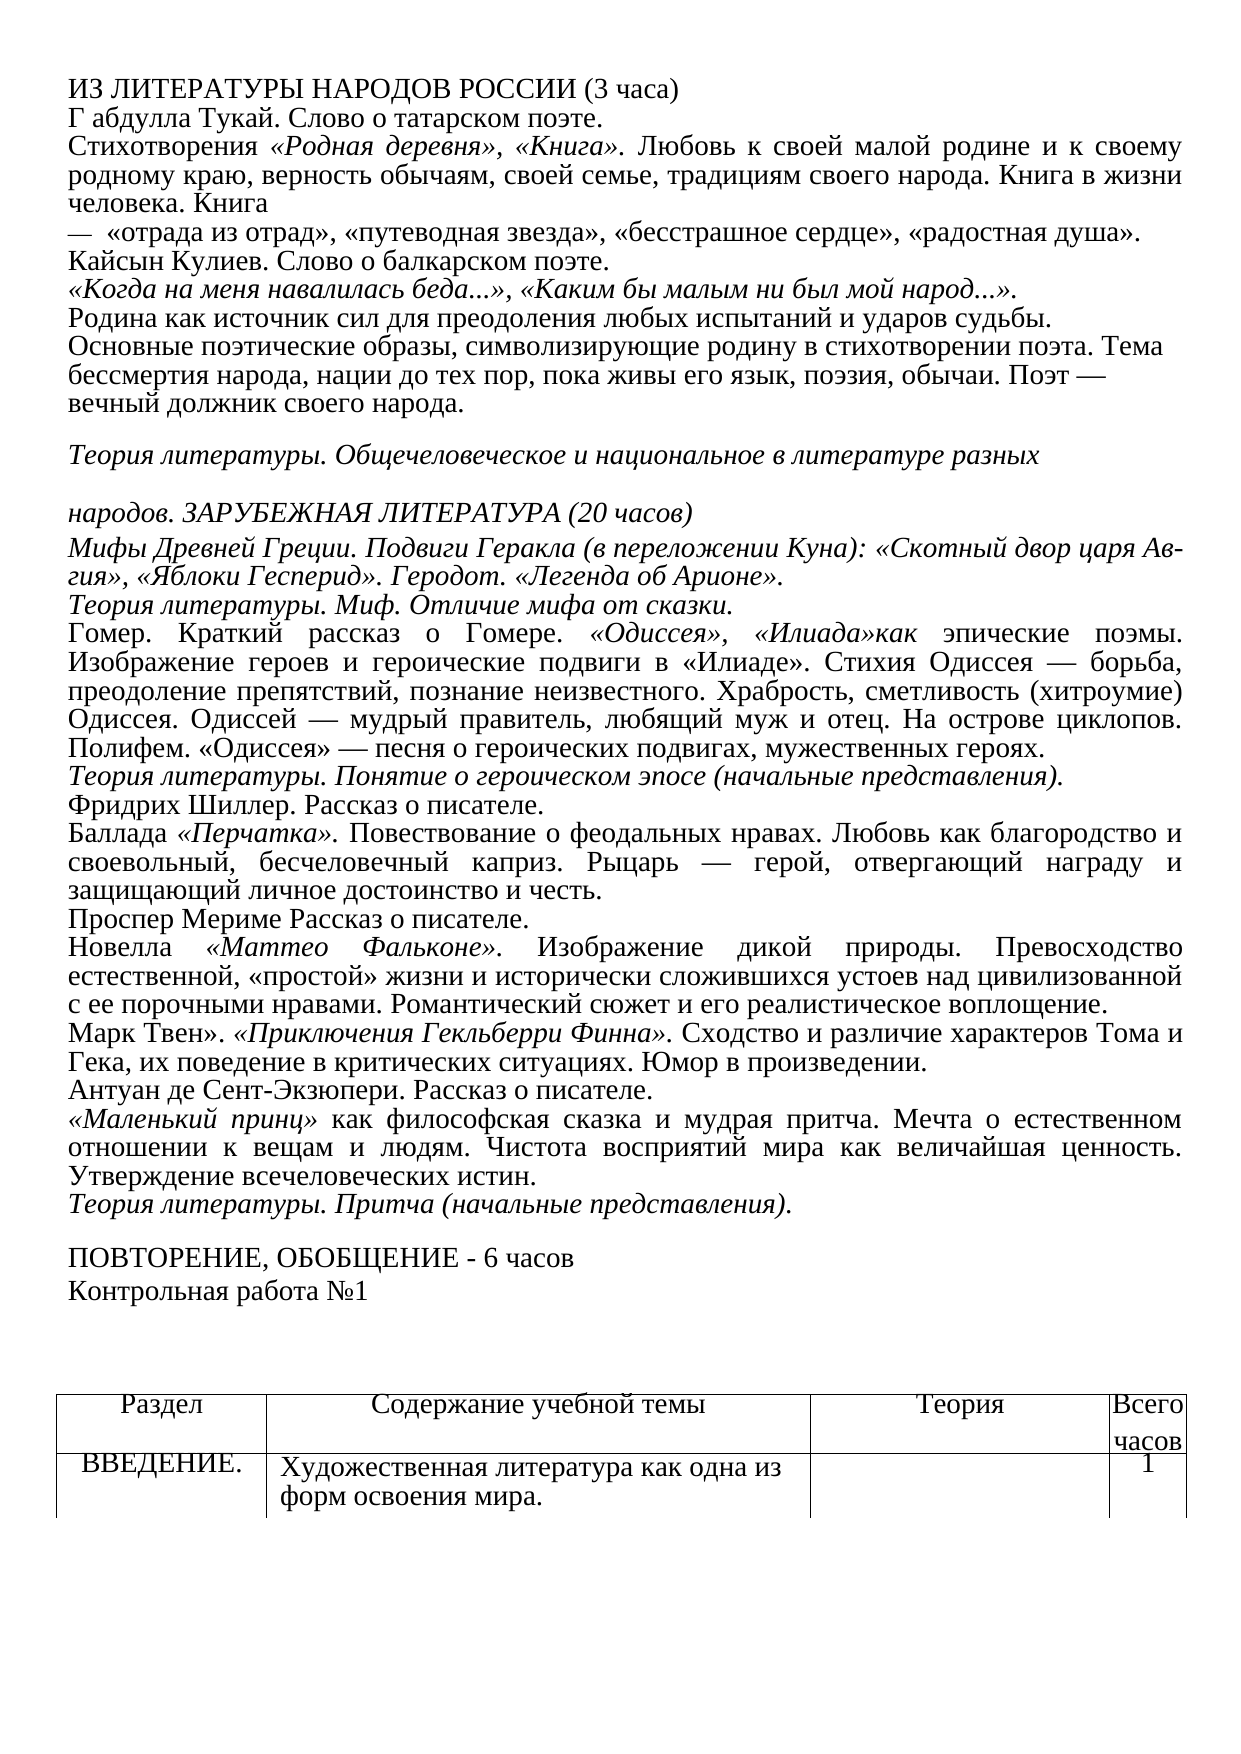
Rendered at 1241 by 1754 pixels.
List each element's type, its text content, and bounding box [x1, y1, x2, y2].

text Марк Твен». «Приключения Гекльберри Финна». Сходство и различие характеров Тома и Гека, их поведение в критических ситуациях. Юмор в произведении. [68, 1019, 1183, 1077]
text Проспер Мериме Рассказ о писателе. [68, 905, 1188, 934]
text Теория литературы. Понятие о героическом эпосе (начальные представления). [68, 763, 1188, 791]
text Баллада «Перчатка». Повествование о феодальных нравах. Любовь как благородство и своевольный, бесчеловечный каприз. Рыцарь — герой, отвергающий награду и защищающий личное достоинство и честь. [68, 820, 1183, 905]
text Стихотворения «Родная деревня», «Книга». Любовь к своей малой родине и к своему родному краю, верность обычаям, своей семье, традициям своего народа. Книга в жизни человека. Книга [68, 133, 1183, 218]
text Кайсын Кулиев. Слово о балкарском поэте. [68, 247, 1188, 276]
table_header Раздел [57, 1395, 266, 1453]
text Теория литературы. Миф. Отличие мифа от сказки. [68, 591, 1188, 620]
table_header Всего часов [1110, 1395, 1186, 1453]
table_header Содержание учебной темы [267, 1395, 810, 1453]
text Г абдулла Тукай. Слово о татарском поэте. [68, 104, 1188, 133]
table_cell ВВЕДЕНИЕ. [57, 1454, 266, 1518]
list «отрада из отрад», «путеводная звезда», «бесстрашное сердце», «радостная душа». [68, 218, 1188, 247]
text «Маленький принц» как философская сказка и мудрая притча. Мечта о естественном отношении к вещам и людям. Чистота восприятий мира как величайшая ценность. Утверждение всечеловеческих истин. [68, 1105, 1183, 1191]
table_cell [811, 1454, 1109, 1518]
text Мифы Древней Греции. Подвиги Геракла (в переложении Куна): «Скотный двор царя Авгия», «Яблоки Гесперид». Геродот. «Легенда об Арионе». [68, 534, 1183, 591]
table_header Теория [811, 1395, 1109, 1453]
text Гомер. Краткий рассказ о Гомере. «Одиссея», «Илиада»как эпические поэмы. Изображение героев и героические подвиги в «Илиаде». Стихия Одиссея — борьба, преодоление препятствий, познание неизвестного. Храбрость, сметливость (хитроумие) Одиссея. Одиссей — мудрый правитель, любящий муж и отец. На острове циклопов. Полифем. «Одиссея» — песня о героических подвигах, мужественных героях. [68, 620, 1183, 763]
text Теория литературы. Общечеловеческое и национальное в литературе разных народов. ЗАРУБЕЖНАЯ ЛИТЕРАТУРА (20 часов) [68, 418, 1079, 534]
text ПОВТОРЕНИЕ, ОБОБЩЕНИЕ - 6 часов Контрольная работа №1 [68, 1240, 629, 1307]
text Новелла «Маттео Фальконе». Изображение дикой природы. Превосходство естественной, «простой» жизни и исторически сложившихся устоев над цивилизованной с ее порочными нравами. Романтический сюжет и его реалистическое воплощение. [68, 934, 1183, 1019]
text Родина как источник сил для преодоления любых испытаний и ударов судьбы. Основные поэтические образы, символизирующие родину в стихотворении поэта. Тема бессмертия народа, нации до тех пор, пока живы его язык, поэзия, обычаи. Поэт — вечный должник своего народа. [68, 304, 1183, 418]
text Фридрих Шиллер. Рассказ о писателе. [68, 791, 1188, 820]
table_cell 1 [1110, 1454, 1186, 1518]
text Антуан де Сент-Экзюпери. Рассказ о писателе. [68, 1077, 1188, 1105]
table_cell Художественная литература как одна из форм освоения мира. [267, 1454, 810, 1518]
text ИЗ ЛИТЕРАТУРЫ НАРОДОВ РОССИИ (3 часа) [68, 76, 1188, 104]
text Теория литературы. Притча (начальные представления). [68, 1191, 1188, 1219]
text «Когда на меня навалилась беда...», «Каким бы малым ни был мой народ...». [68, 276, 1188, 304]
